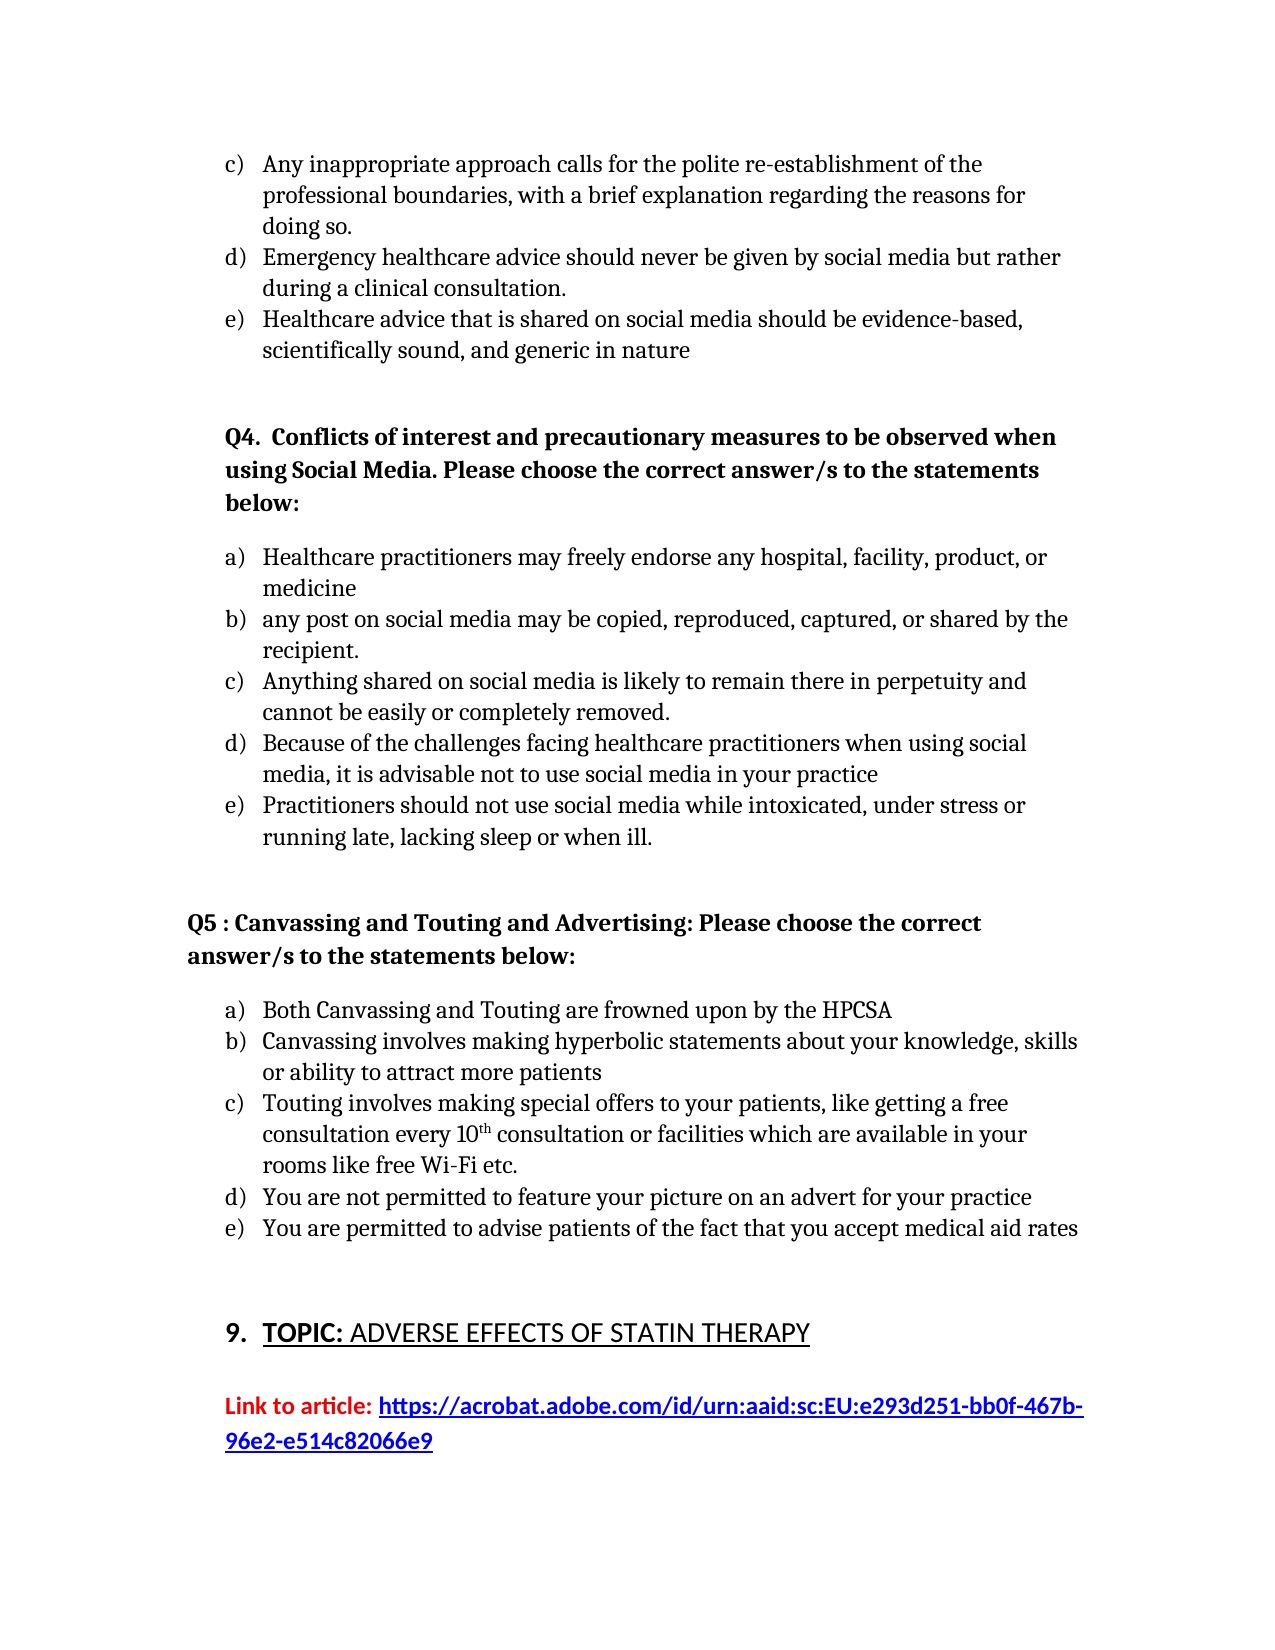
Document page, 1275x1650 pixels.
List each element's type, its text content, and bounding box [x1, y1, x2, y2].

list Healthcare advice that is shared on social media should be evidence-based, scientifically sound, and generic in nature [225, 305, 1087, 365]
list Any inappropriate approach calls for the polite re-establishment of the professional boundaries, with a brief explanation regarding the reasons for doing so. [225, 150, 1087, 241]
text Q4. Conflicts of interest and precautionary measures to be observed when using Social Media. Please choose the correct answer/s to the statements below: [225, 423, 1087, 518]
text Q5 : Canvassing and Touting and Advertising: Please choose the correct answer/s to the statements below: [187, 909, 1087, 971]
list Canvassing involves making hyperbolic statements about your knowledge, skills or ability to attract more patients [225, 1027, 1087, 1087]
list Emergency healthcare advice should never be given by social media but rather during a clinical consultation. [225, 243, 1087, 303]
list Link to article: https://acrobat.adobe.com/id/urn:aaid:sc:EU:e293d251-bb0f-467b-96e2-e514c82066e9 [225, 1390, 1087, 1456]
list Healthcare practitioners may freely endorse any hospital, facility, product, or medicine [225, 543, 1087, 603]
list Both Canvassing and Touting are frowned upon by the HPCSA [225, 996, 1087, 1025]
list Because of the challenges facing healthcare practitioners when using social media, it is advisable not to use social media in your practice [225, 729, 1087, 789]
list TOPIC: ADVERSE EFFECTS OF STATIN THERAPY [225, 1314, 1087, 1350]
list Touting involves making special offers to your patients, like getting a free consultation every 10th consultation or facilities which are available in your rooms like free Wi-Fi etc. [225, 1089, 1087, 1180]
list Anything shared on social media is likely to remain there in perpetuity and cannot be easily or completely removed. [225, 667, 1087, 727]
list any post on social media may be copied, reproduced, captured, or shared by the recipient. [225, 605, 1087, 665]
list Practitioners should not use social media while intoxicated, under stress or running late, lacking sleep or when ill. [225, 791, 1087, 851]
list You are permitted to advise patients of the fact that you accept medical aid rates [225, 1213, 1087, 1242]
list You are not permitted to feature your picture on an advert for your practice [225, 1182, 1087, 1211]
